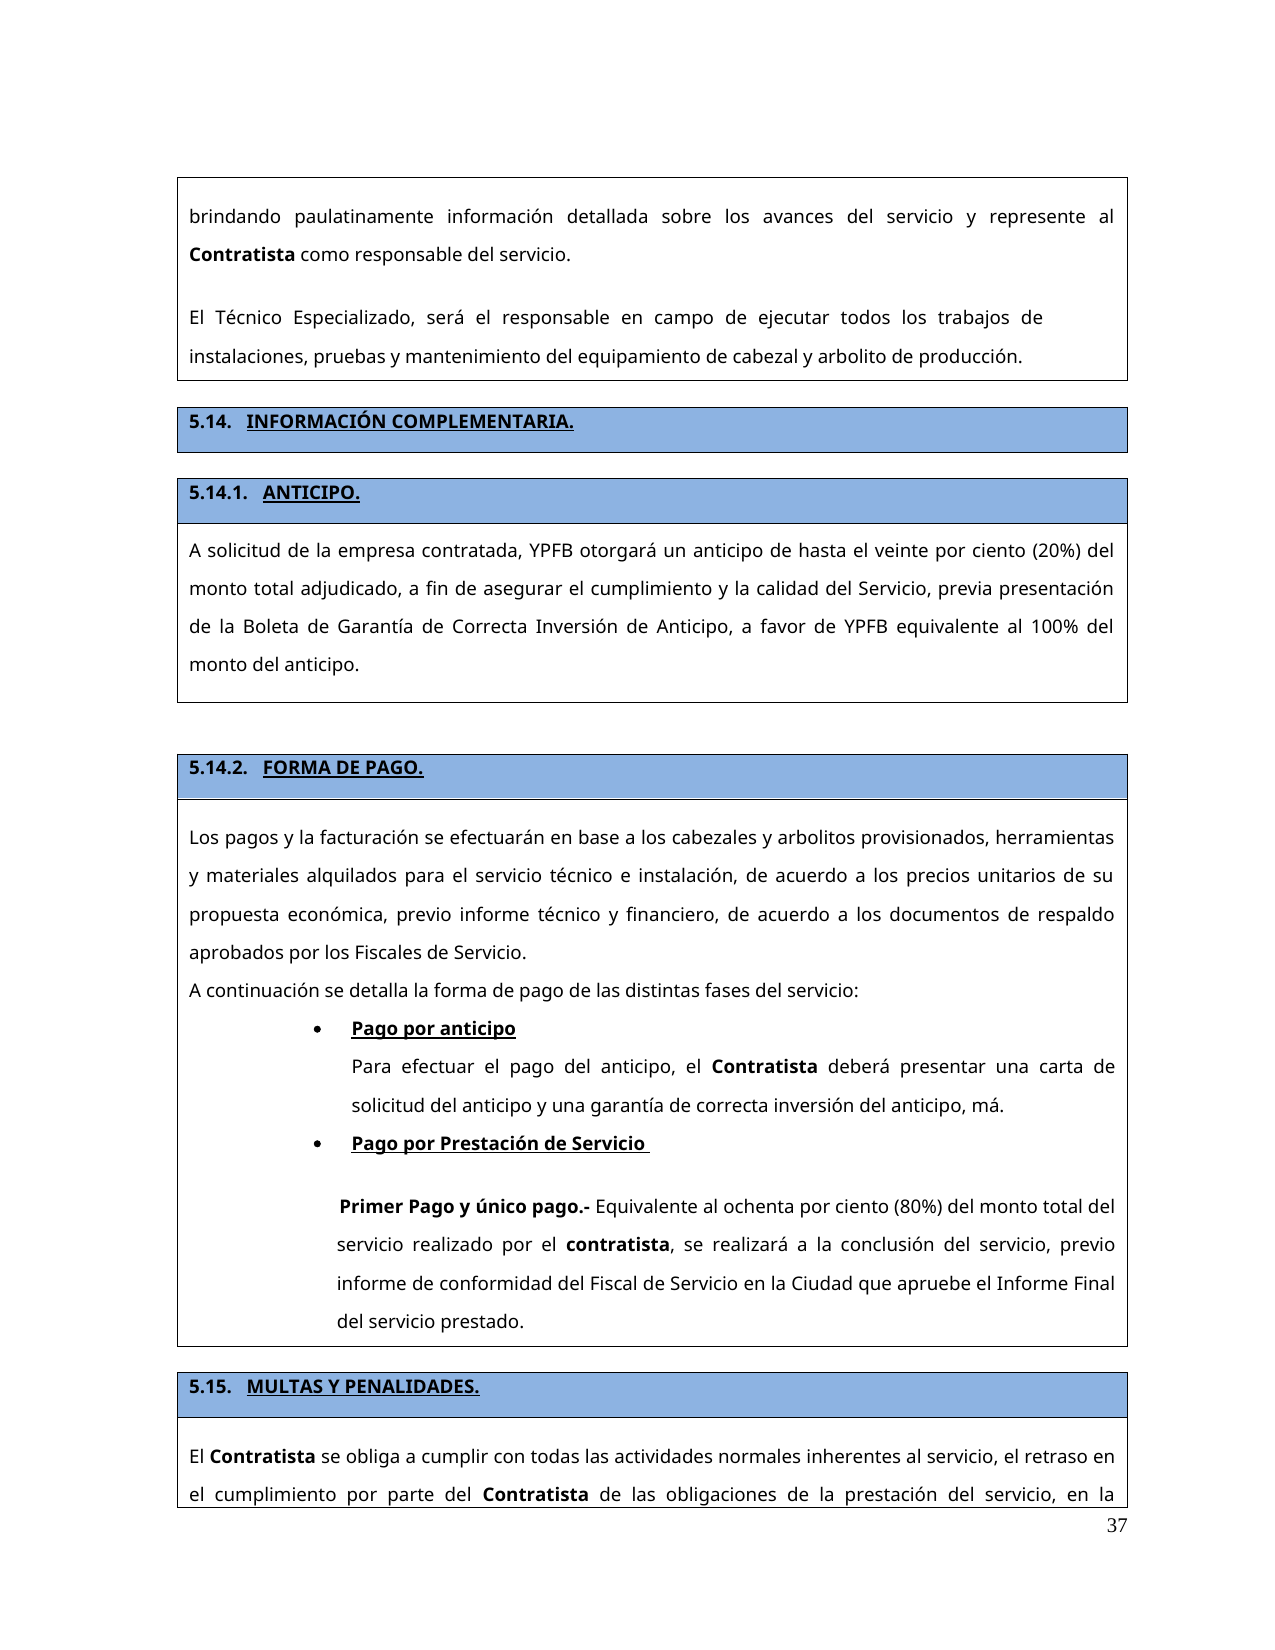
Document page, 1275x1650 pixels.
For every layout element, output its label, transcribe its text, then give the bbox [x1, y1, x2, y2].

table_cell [178, 178, 1127, 380]
table_header 5.14.1. ANTICIPO. [178, 479, 1127, 523]
table_header 5.14.2. FORMA DE PAGO. [178, 755, 1127, 798]
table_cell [178, 1418, 1127, 1507]
table_cell A solicitud de la empresa contratada, YPFB otorgará un anticipo de hasta el veinte por ciento (20%) del monto total adjudicado, a fin de asegurar el cumplimiento y la calidad del Servicio, previa presentación de la Boleta de Garantía de Correcta Inversión de Anticipo, a favor de YPFB equivalente al 100% del monto del anticipo. [178, 524, 1127, 702]
table_header 5.14. INFORMACIÓN COMPLEMENTARIA. [178, 408, 1127, 452]
table_cell Los pagos y la facturación se efectuarán en base a los cabezales y arbolitos provisionados, herramientas y materiales alquilados para el servicio técnico e instalación, de acuerdo a los precios unitarios de su propuesta económica, previo informe técnico y financiero, de acuerdo a los documentos de respaldo aprobados por los Fiscales de Servicio. A continuación se detalla la forma de pago de las distintas fases del servicio: Pago por anticipo Para efectuar el pago del anticipo, el Contratista deberá presentar una carta de solicitud del anticipo y una garantía de correcta inversión del anticipo, má. Pago por Prestación de Servicio Primer Pago y único pago.- Equivalente al ochenta por ciento (80%) del monto total del servicio realizado por el contratista, se realizará a la conclusión del servicio, previo informe de conformidad del Fiscal de Servicio en la Ciudad que apruebe el Informe Final del servicio prestado. [178, 800, 1127, 1346]
table_header 5.15. MULTAS Y PENALIDADES. [178, 1373, 1127, 1417]
